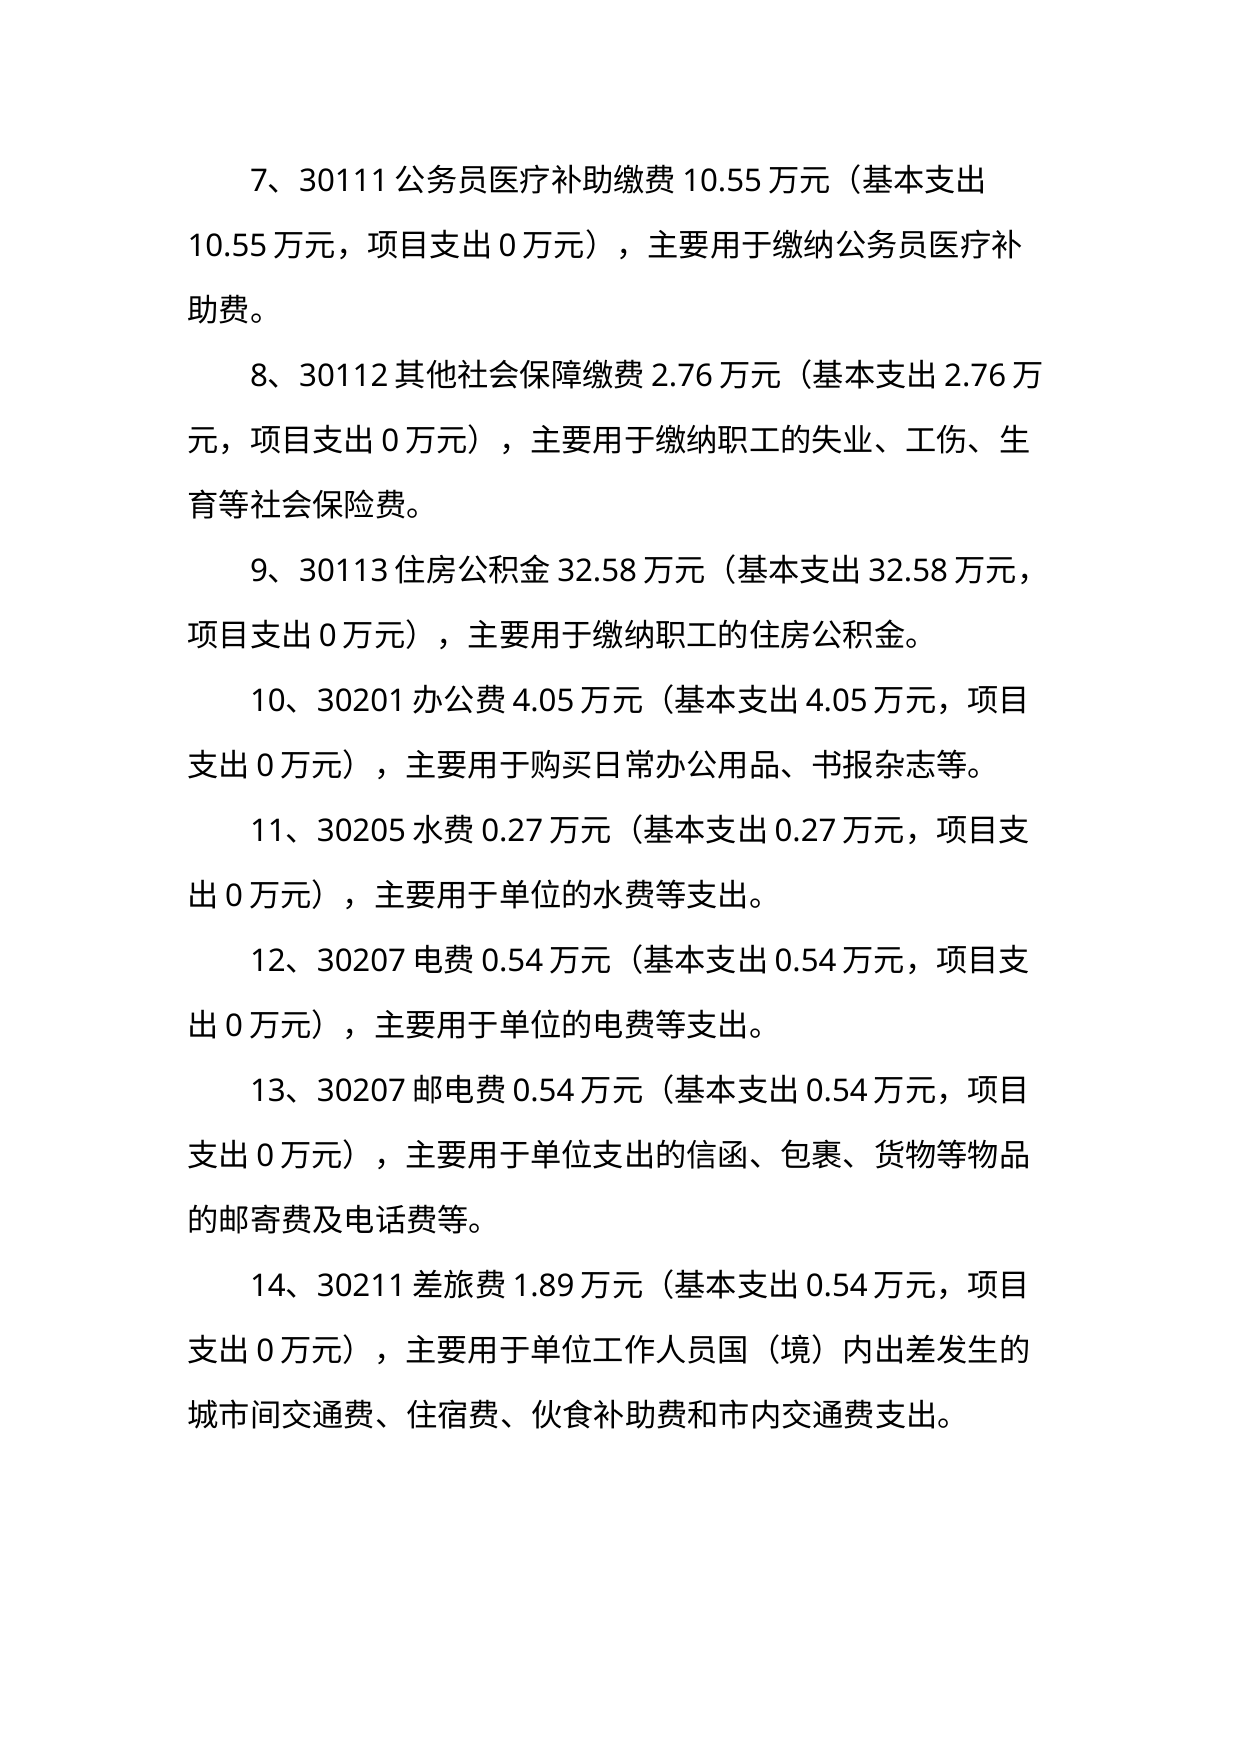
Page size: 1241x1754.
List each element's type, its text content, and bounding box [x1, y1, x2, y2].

text 12、30207电费0.54万元（基本支出0.54万元，项目支出0万元），主要用于单位的电费等支出。 [187, 926, 1053, 1056]
text 9、30113住房公积金32.58万元（基本支出32.58万元，项目支出0万元），主要用于缴纳职工的住房公积金。 [187, 536, 1053, 666]
text 11、30205水费0.27万元（基本支出0.27万元，项目支出0万元），主要用于单位的水费等支出。 [187, 796, 1053, 926]
text 14、30211差旅费1.89万元（基本支出0.54万元，项目支出0万元），主要用于单位工作人员国（境）内出差发生的城市间交通费、住宿费、伙食补助费和市内交通费支出。 [187, 1251, 1053, 1446]
text 7、30111公务员医疗补助缴费10.55万元（基本支出10.55万元，项目支出0万元），主要用于缴纳公务员医疗补助费。 [187, 146, 1053, 341]
text 8、30112其他社会保障缴费2.76万元（基本支出2.76万元，项目支出0万元），主要用于缴纳职工的失业、工伤、生育等社会保险费。 [187, 341, 1053, 536]
text 10、30201办公费4.05万元（基本支出4.05万元，项目支出0万元），主要用于购买日常办公用品、书报杂志等。 [187, 666, 1053, 796]
text 13、30207邮电费0.54万元（基本支出0.54万元，项目支出0万元），主要用于单位支出的信函、包裹、货物等物品的邮寄费及电话费等。 [187, 1056, 1053, 1251]
